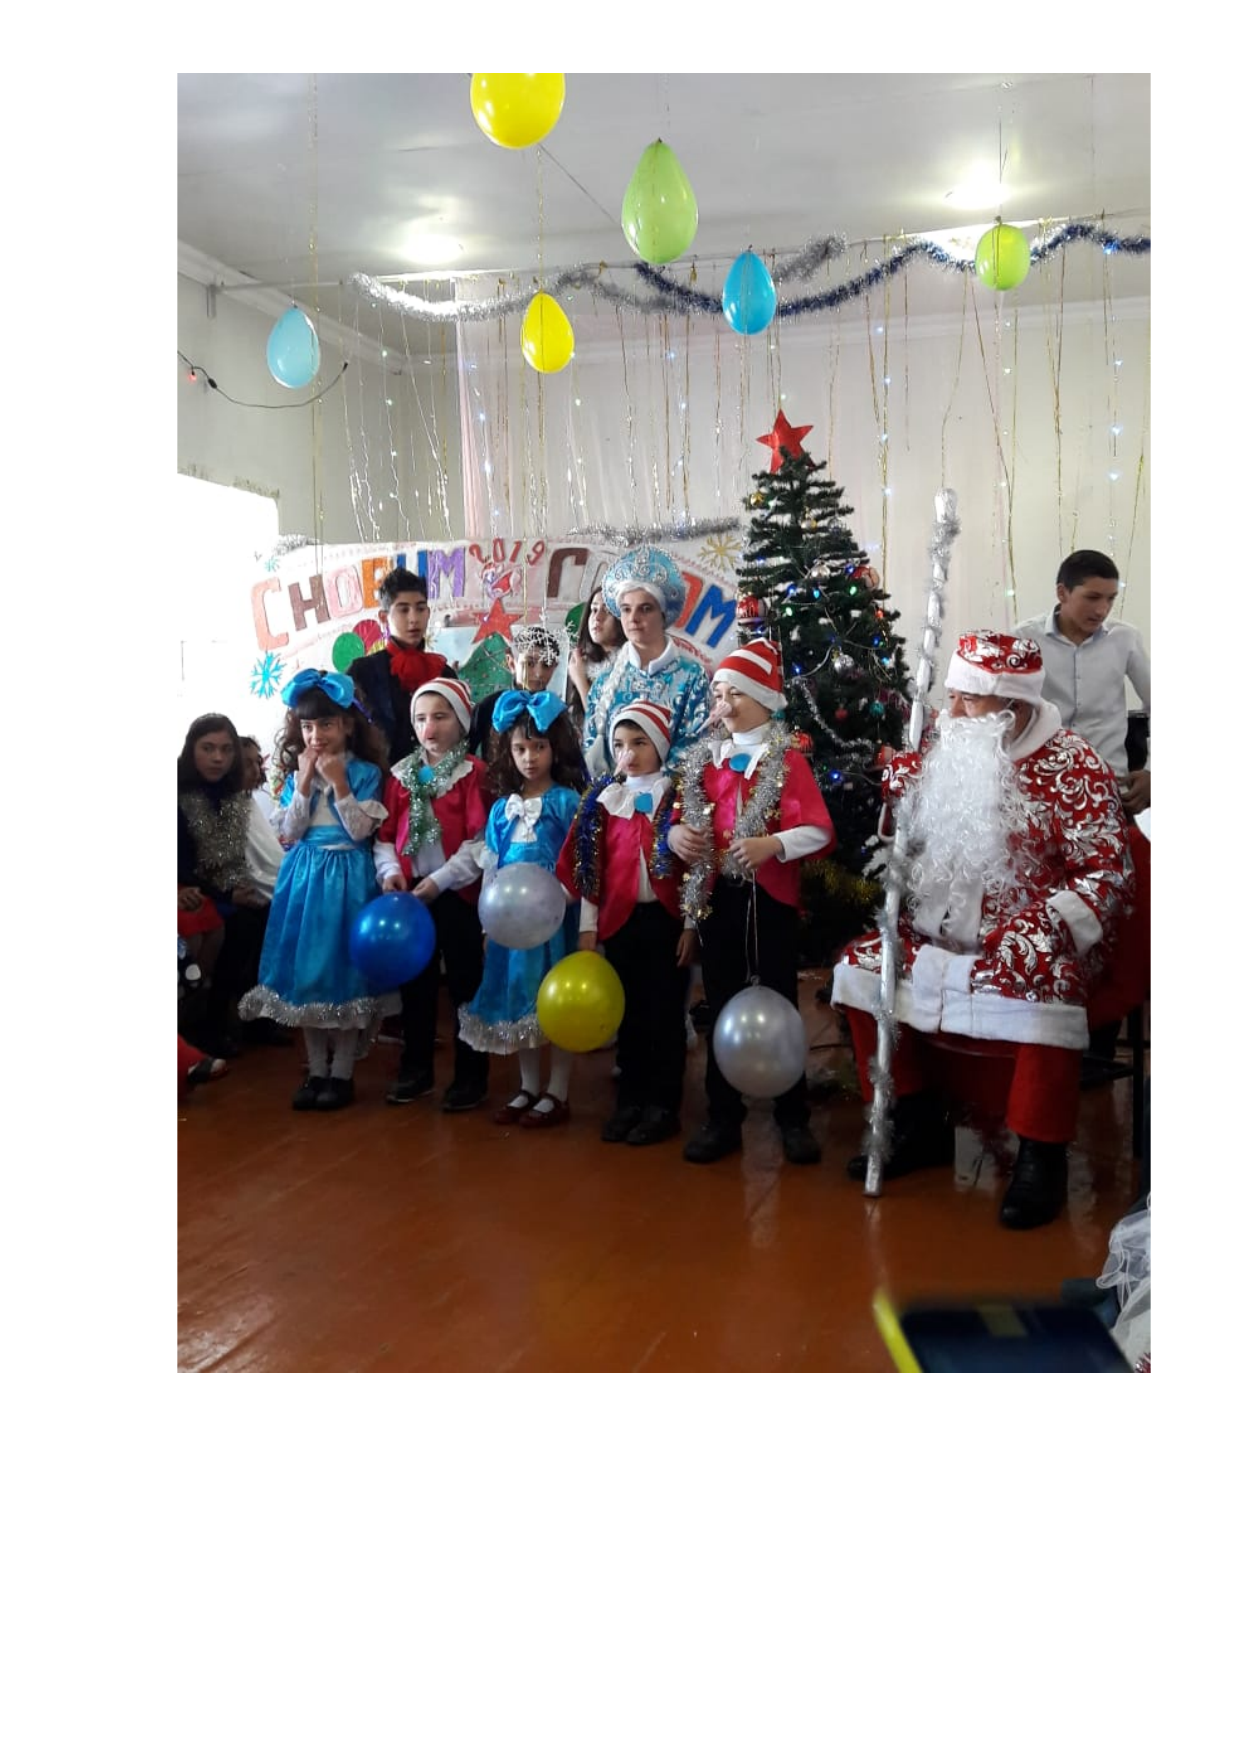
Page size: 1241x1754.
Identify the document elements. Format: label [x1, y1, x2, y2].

picture [177, 73, 1151, 1373]
